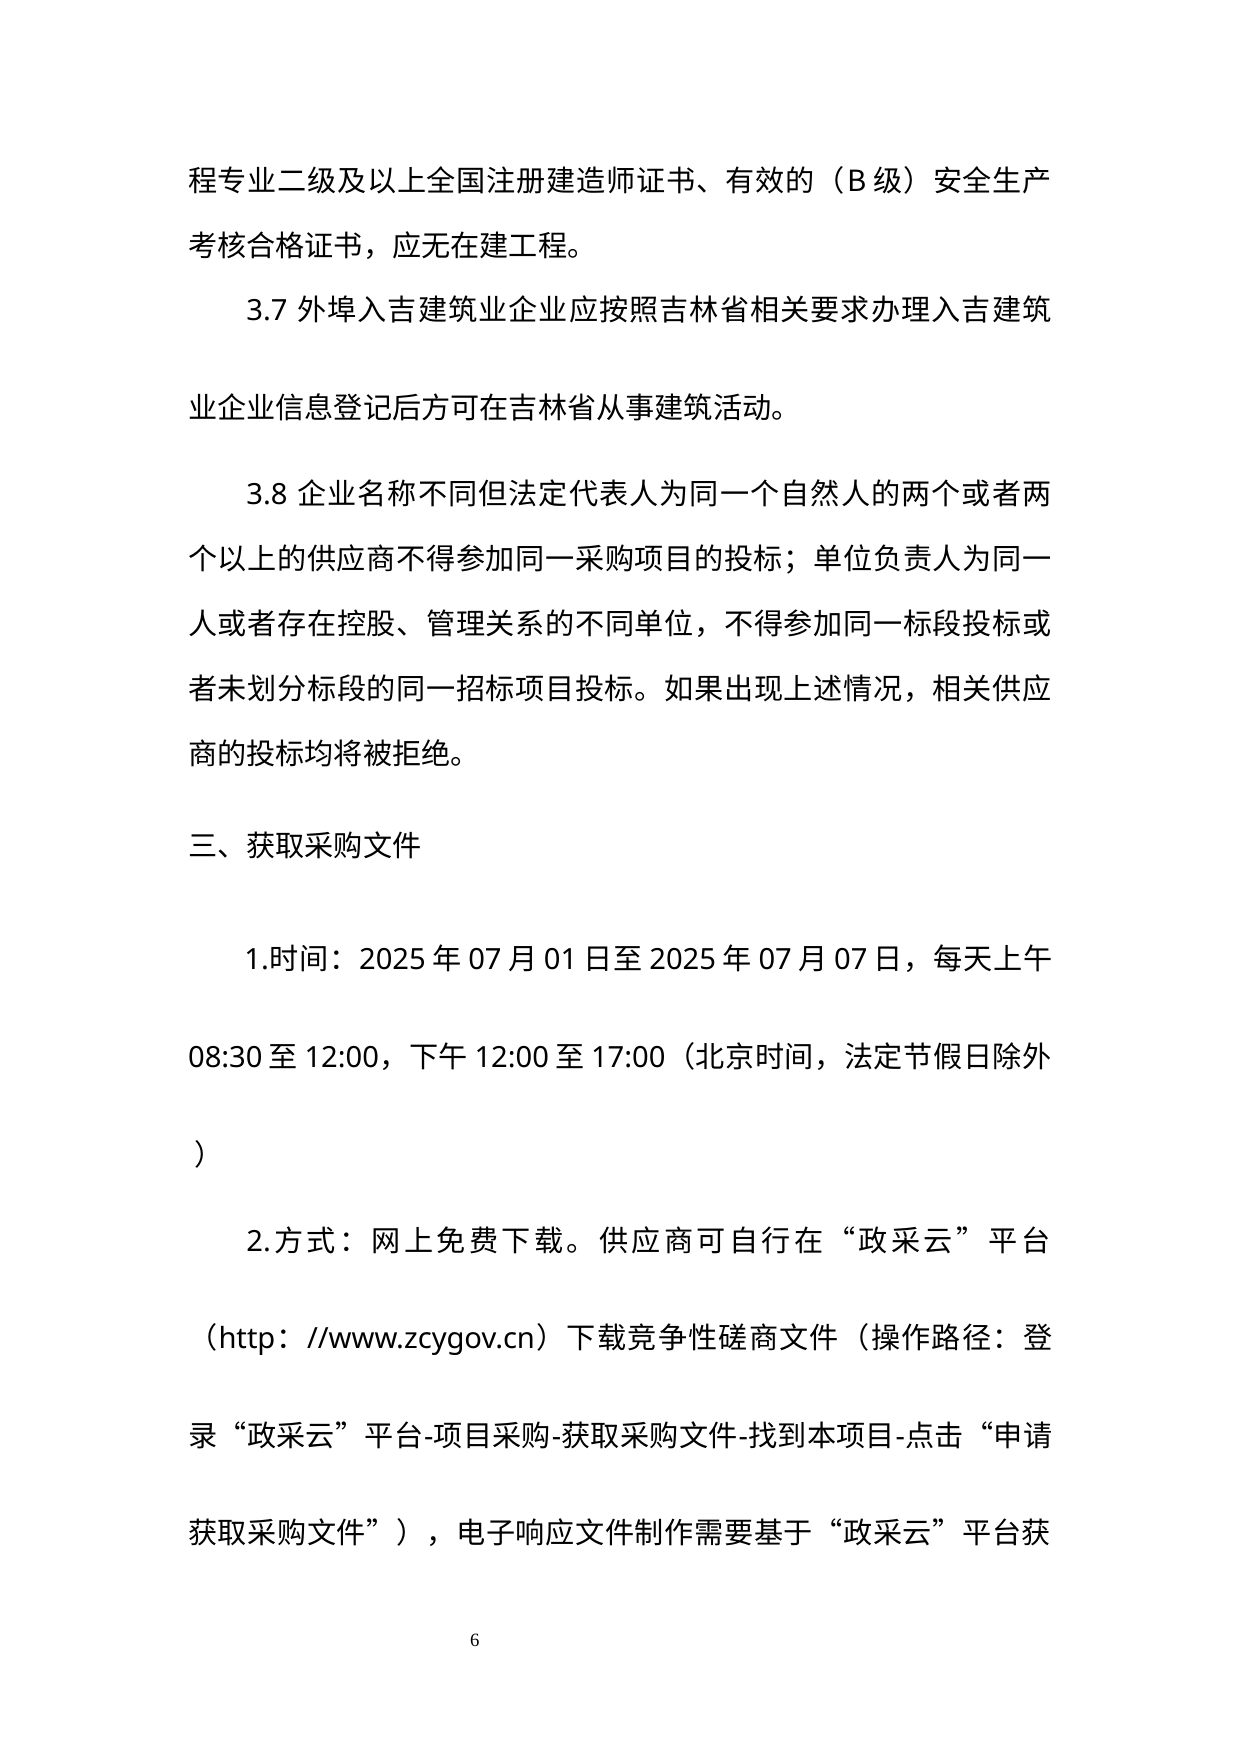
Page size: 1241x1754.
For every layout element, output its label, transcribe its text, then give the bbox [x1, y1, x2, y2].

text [188, 146, 1052, 276]
text 3.7 外埠入吉建筑业企业应按照吉林省相关要求办理入吉建筑业企业信息登记后方可在吉林省从事建筑活动。 [188, 276, 1052, 438]
subtitle 三、获取采购文件 [188, 811, 1052, 876]
text 3.8 企业名称不同但法定代表人为同一个自然人的两个或者两个以上的供应商不得参加同一采购项目的投标；单位负责人为同一人或者存在控股、管理关系的不同单位，不得参加同一标段投标或者未划分标段的同一招标项目投标。如果出现上述情况，相关供应商的投标均将被拒绝。 [188, 459, 1052, 784]
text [188, 1206, 1052, 1563]
text 1.时间：2025年07月01日至2025年07月07日，每天上午08:30至12:00，下午12:00至17:00（北京时间，法定节假日除外 ） [188, 925, 1052, 1185]
